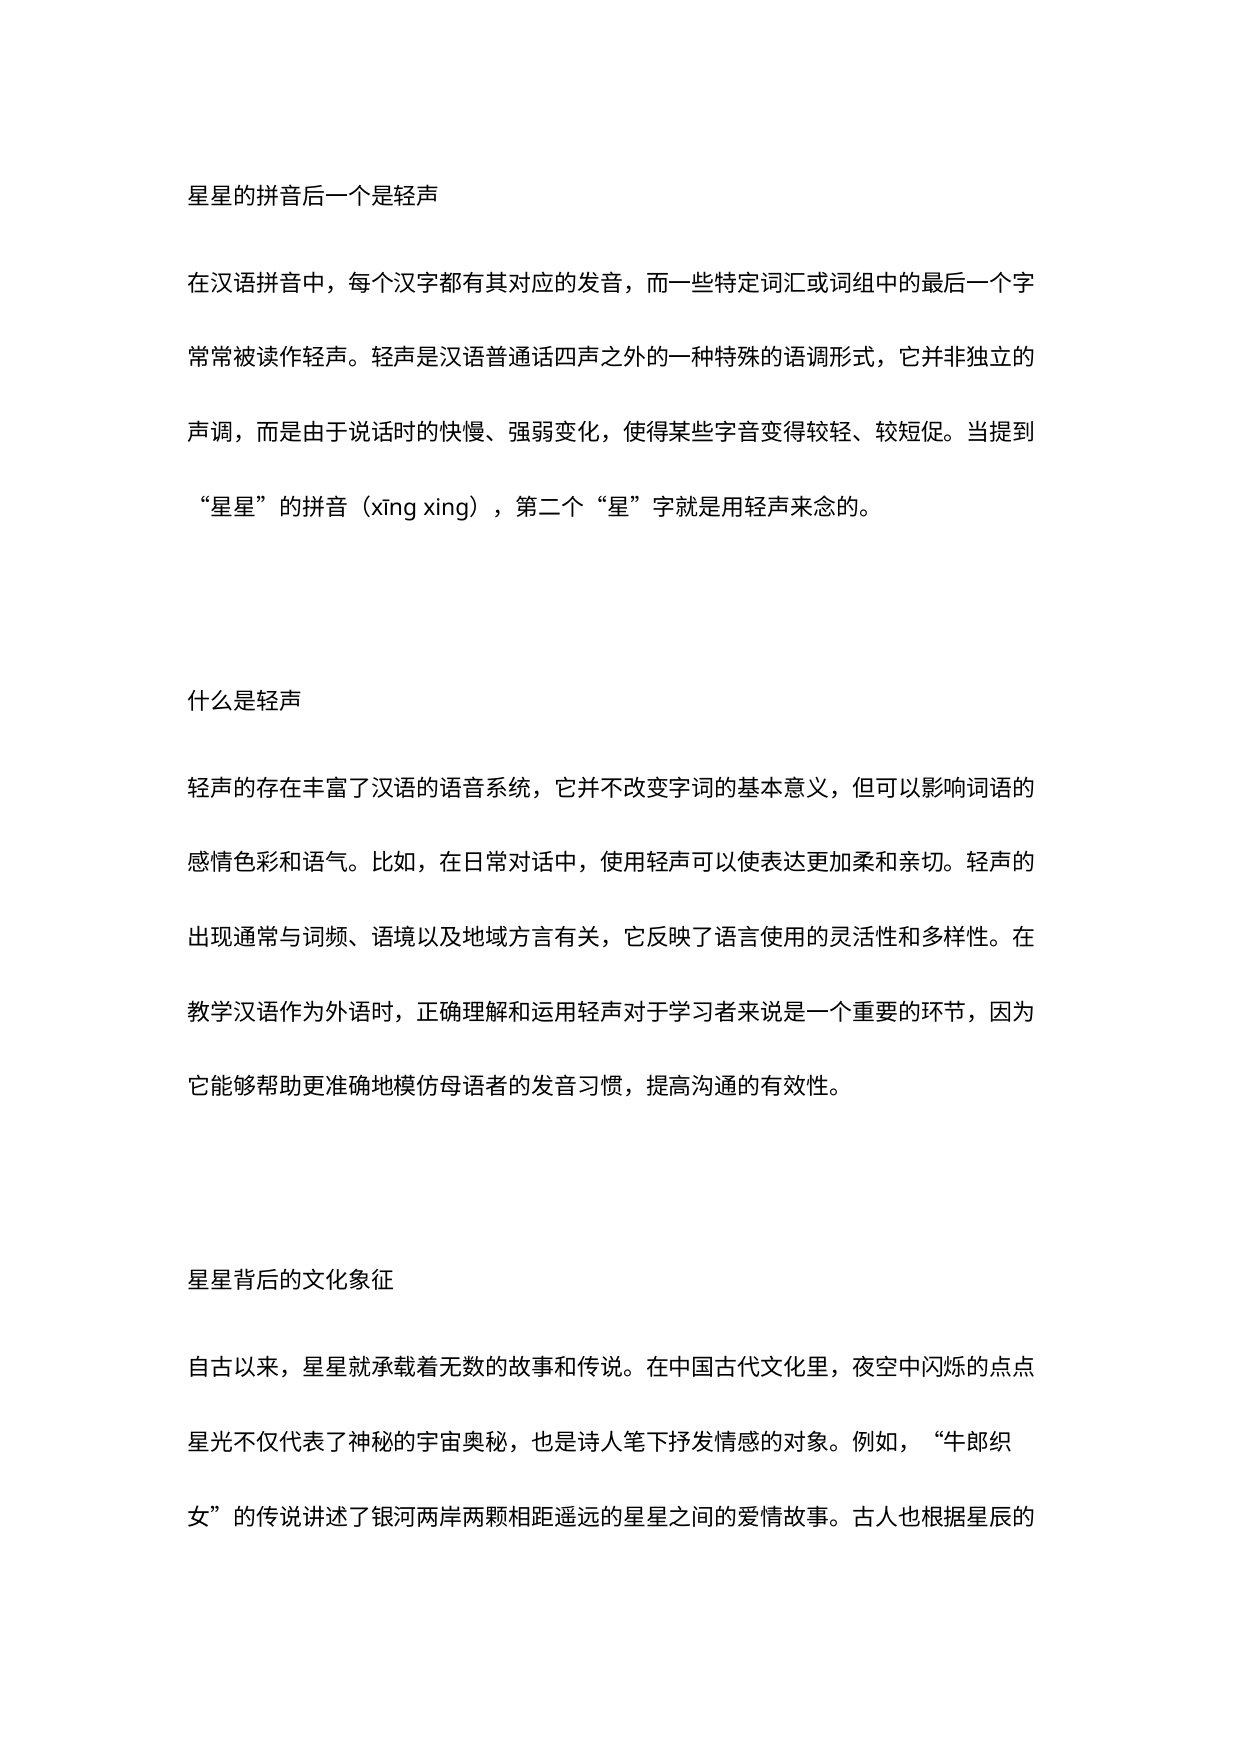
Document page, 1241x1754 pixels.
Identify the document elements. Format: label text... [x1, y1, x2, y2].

text 什么是轻声 [187, 667, 1053, 732]
text 轻声的存在丰富了汉语的语音系统，它并不改变字词的基本意义，但可以影响词语的感情色彩和语气。比如，在日常对话中，使用轻声可以使表达更加柔和亲切。轻声的出现通常与词频、语境以及地域方言有关，它反映了语言使用的灵活性和多样性。在教学汉语作为外语时，正确理解和运用轻声对于学习者来说是一个重要的环节，因为它能够帮助更准确地模仿母语者的发音习惯，提高沟通的有效性。 [187, 753, 1053, 1117]
text 星星背后的文化象征 [187, 1247, 1053, 1312]
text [187, 1333, 1053, 1547]
text 星星的拼音后一个是轻声 [187, 162, 1053, 227]
text 在汉语拼音中，每个汉字都有其对应的发音，而一些特定词汇或词组中的最后一个字常常被读作轻声。轻声是汉语普通话四声之外的一种特殊的语调形式，它并非独立的声调，而是由于说话时的快慢、强弱变化，使得某些字音变得较轻、较短促。当提到“星星”的拼音（xīng xing），第二个“星”字就是用轻声来念的。 [187, 248, 1053, 538]
